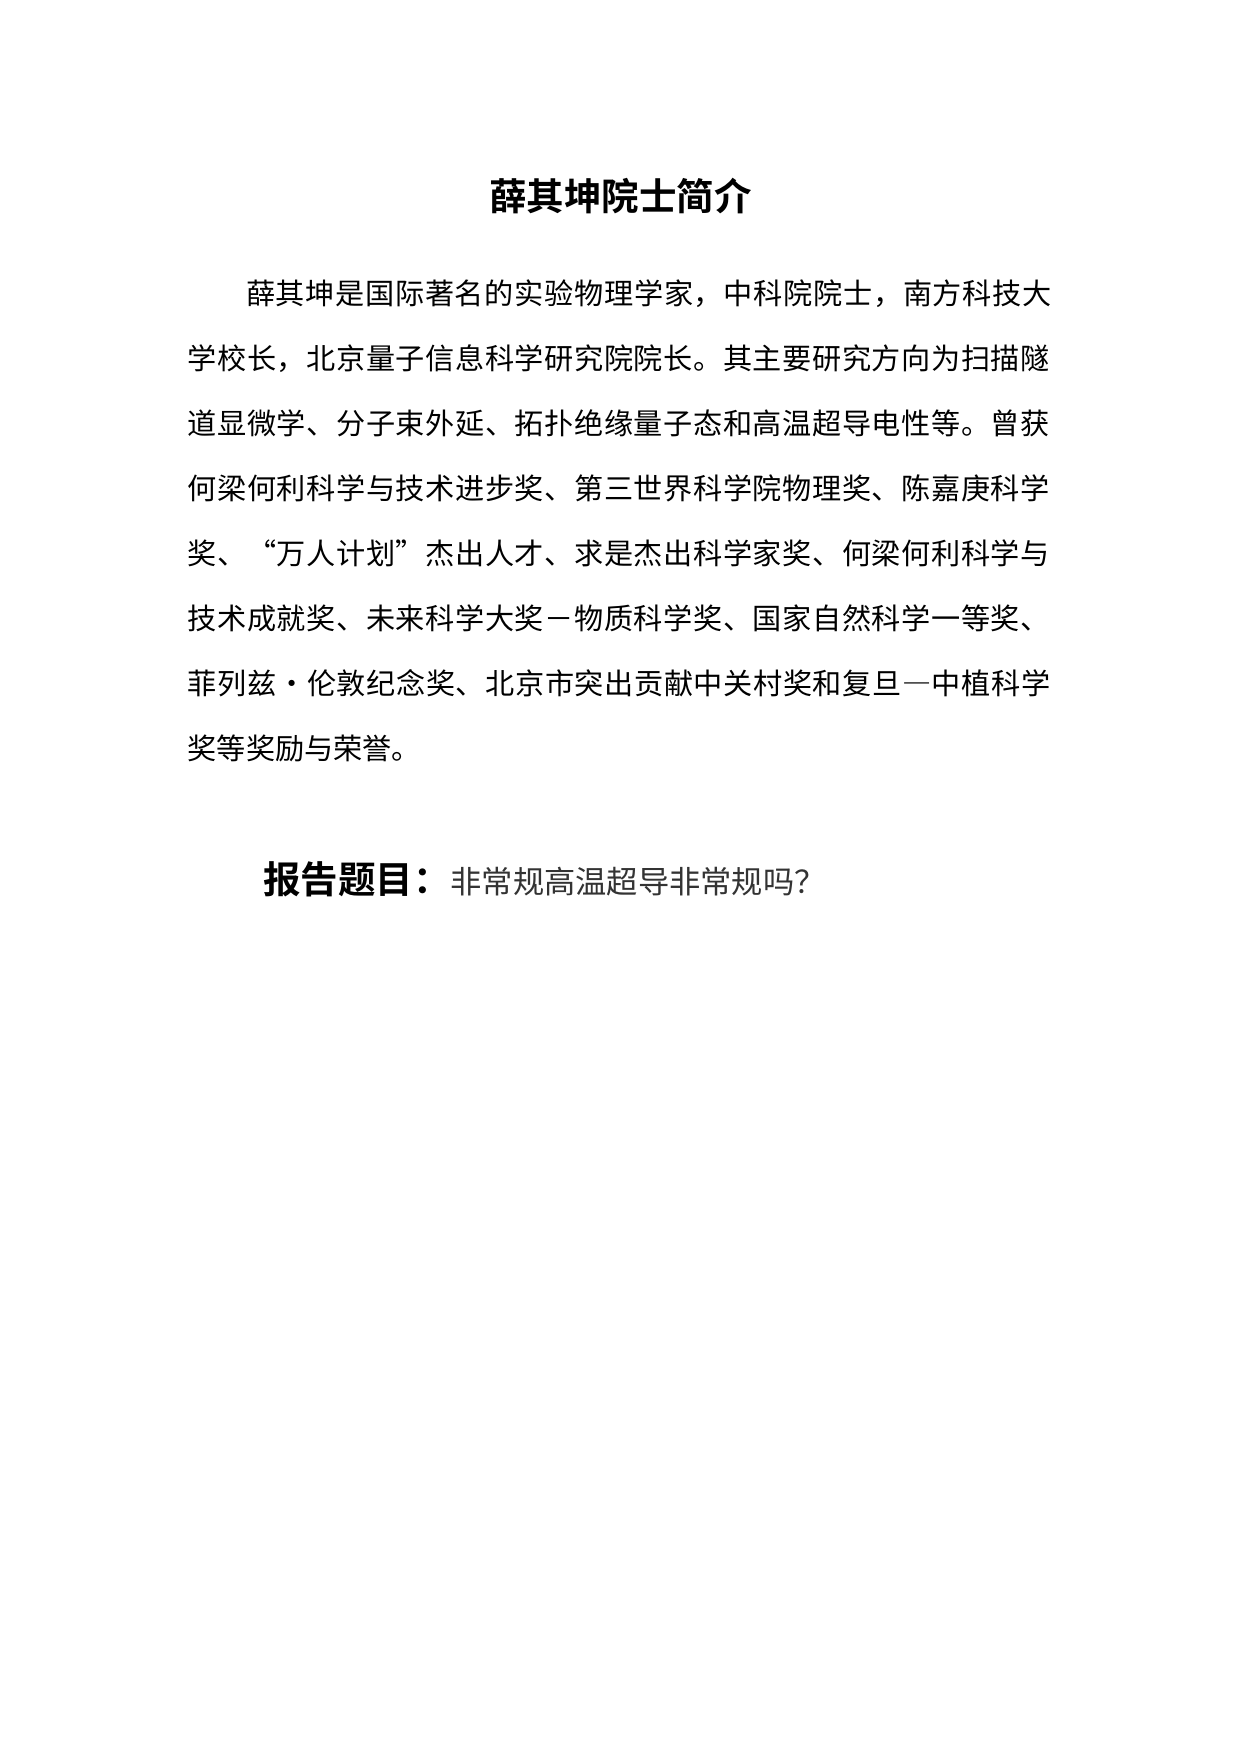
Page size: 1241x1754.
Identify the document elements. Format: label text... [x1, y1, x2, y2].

text 薛其坤院士简介 [187, 162, 1053, 227]
text 报告题目：非常规高温超导非常规吗？ [187, 844, 1053, 909]
text 薛其坤是国际著名的实验物理学家，中科院院士，南方科技大学校长，北京量子信息科学研究院院长。其主要研究方向为扫描隧道显微学、分子束外延、拓扑绝缘量子态和高温超导电性等。曾获何梁何利科学与技术进步奖、第三世界科学院物理奖、陈嘉庚科学奖、“万人计划”杰出人才、求是杰出科学家奖、何梁何利科学与技术成就奖、未来科学大奖－物质科学奖、国家自然科学一等奖、菲列兹•伦敦纪念奖、北京市突出贡献中关村奖和复旦—中植科学奖等奖励与荣誉。 [187, 259, 1053, 779]
